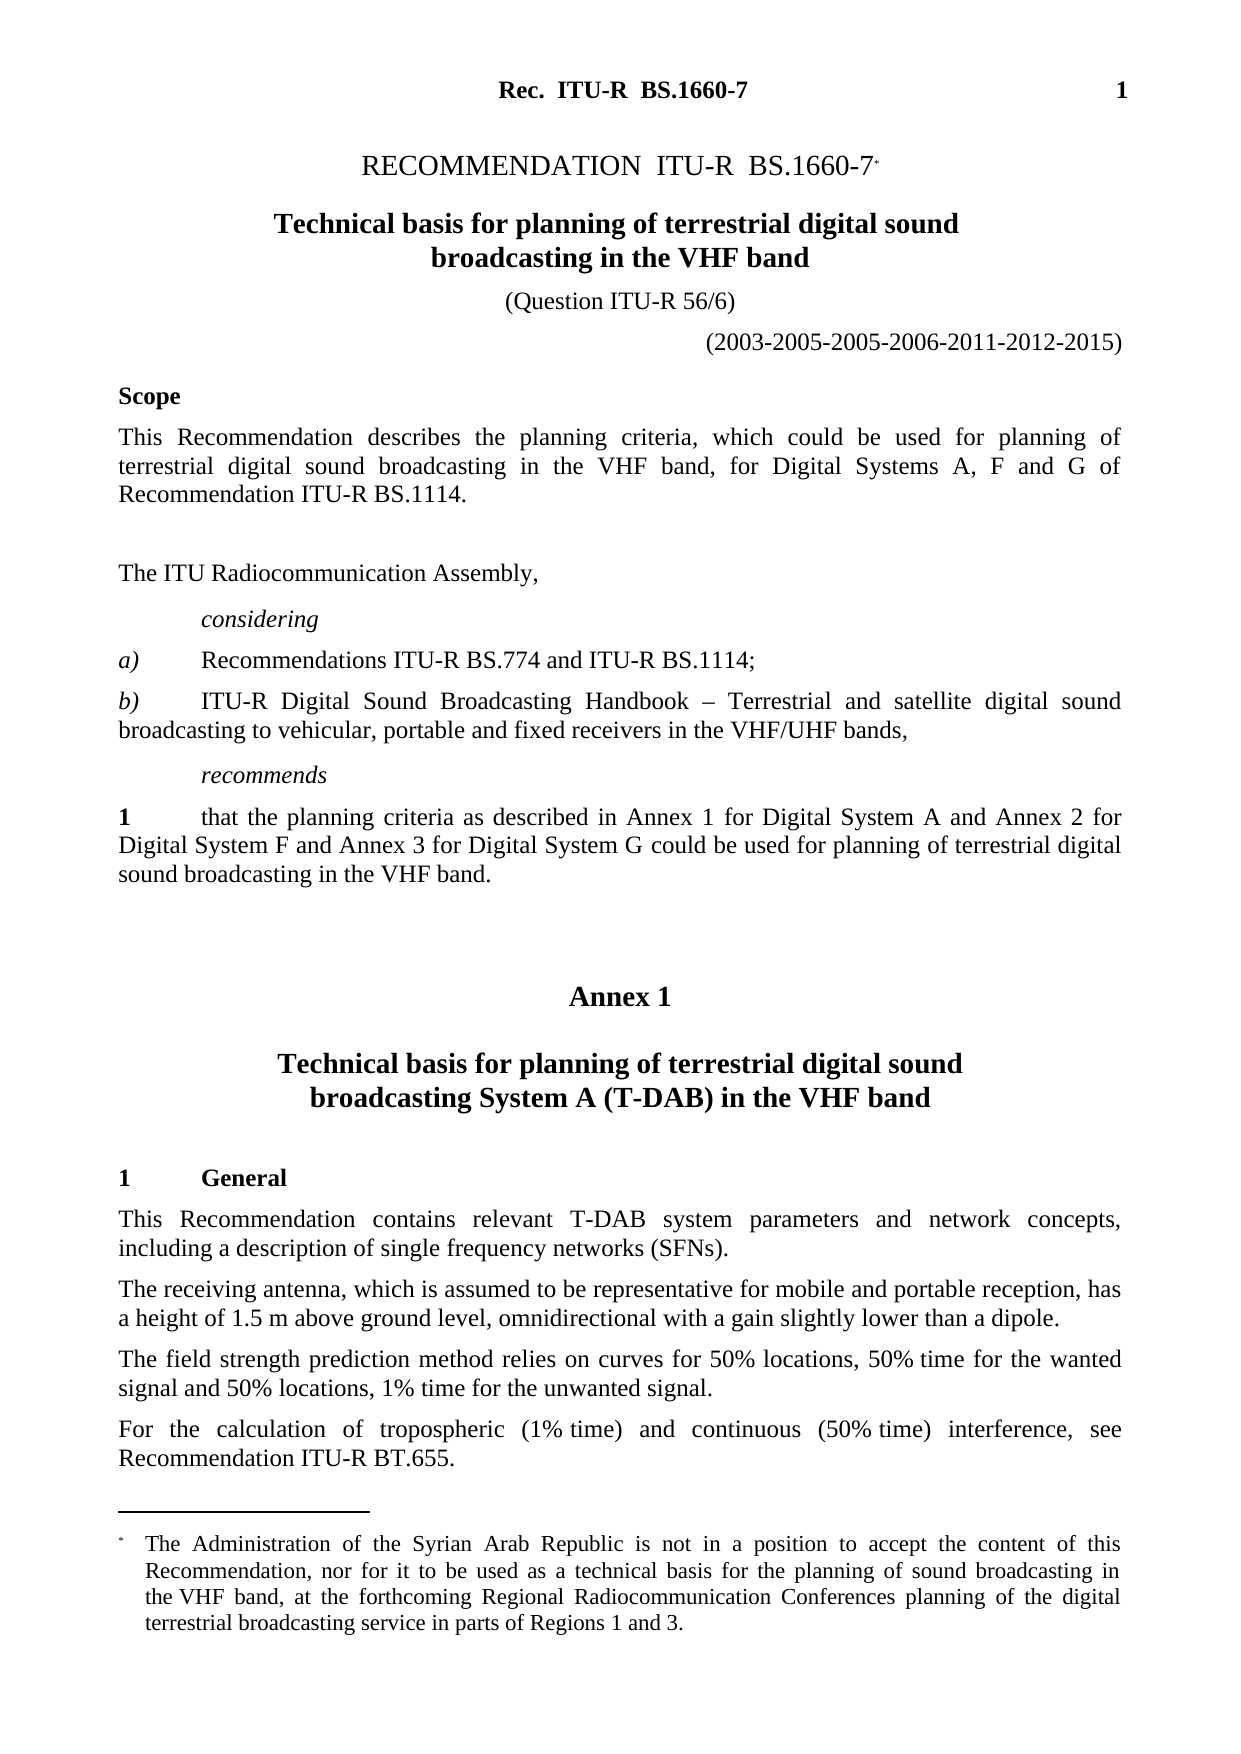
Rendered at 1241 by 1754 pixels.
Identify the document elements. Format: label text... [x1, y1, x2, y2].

text 1 that the planning criteria as described in Annex 1 for Digital System A and Annex 2 for Digital System F and Annex 3 for Digital System G could be used for planning of terrestrial digital sound broadcasting in the VHF band. [118, 802, 1122, 888]
text This Recommendation contains relevant T-DAB system parameters and network concepts, including a description of single frequency networks (SFNs). [118, 1204, 1122, 1262]
title The ITU Radiocommunication Assembly, [118, 558, 1122, 587]
subtitle Scope [118, 381, 1122, 409]
text considering [201, 604, 1122, 632]
text b) ITU-R Digital Sound Broadcasting Handbook – Terrestrial and satellite digital sound broadcasting to vehicular, portable and fixed receivers in the VHF/UHF bands, [118, 686, 1122, 744]
text recommends [201, 760, 1122, 789]
text The field strength prediction method relies on curves for 50% locations, 50% time for the wanted signal and 50% locations, 1% time for the unwanted signal. [118, 1344, 1122, 1402]
text a) Recommendations ITU-R BS.774 and ITU-R BS.1114; [118, 645, 1122, 674]
text (Question ITU-R 56/6) [118, 286, 1122, 314]
title Technical basis for planning of terrestrial digital sound broadcasting in the VHF band [118, 206, 1122, 273]
text RECOMMENDATION ITU-R BS.1660-7* [118, 148, 1122, 181]
text This Recommendation describes the planning criteria, which could be used for planning of terrestrial digital sound broadcasting in the VHF band, for Digital Systems A, F and G of Recommendation ITU-R BS.1114. [118, 422, 1122, 508]
subtitle 1 General [118, 1163, 1122, 1192]
title Annex 1 Technical basis for planning of terrestrial digital sound broadcasting System A (T-DAB) in the VHF band [118, 979, 1122, 1113]
text (2003-2005-2005-2006-2011-2012-2015) [118, 327, 1122, 356]
text The receiving antenna, which is assumed to be representative for mobile and portable reception, has a height of 1.5 m above ground level, omnidirectional with a gain slightly lower than a dipole. [118, 1274, 1122, 1332]
text For the calculation of tropospheric (1% time) and continuous (50% time) interference, see Recommendation ITU-R BT.655. [118, 1414, 1122, 1472]
